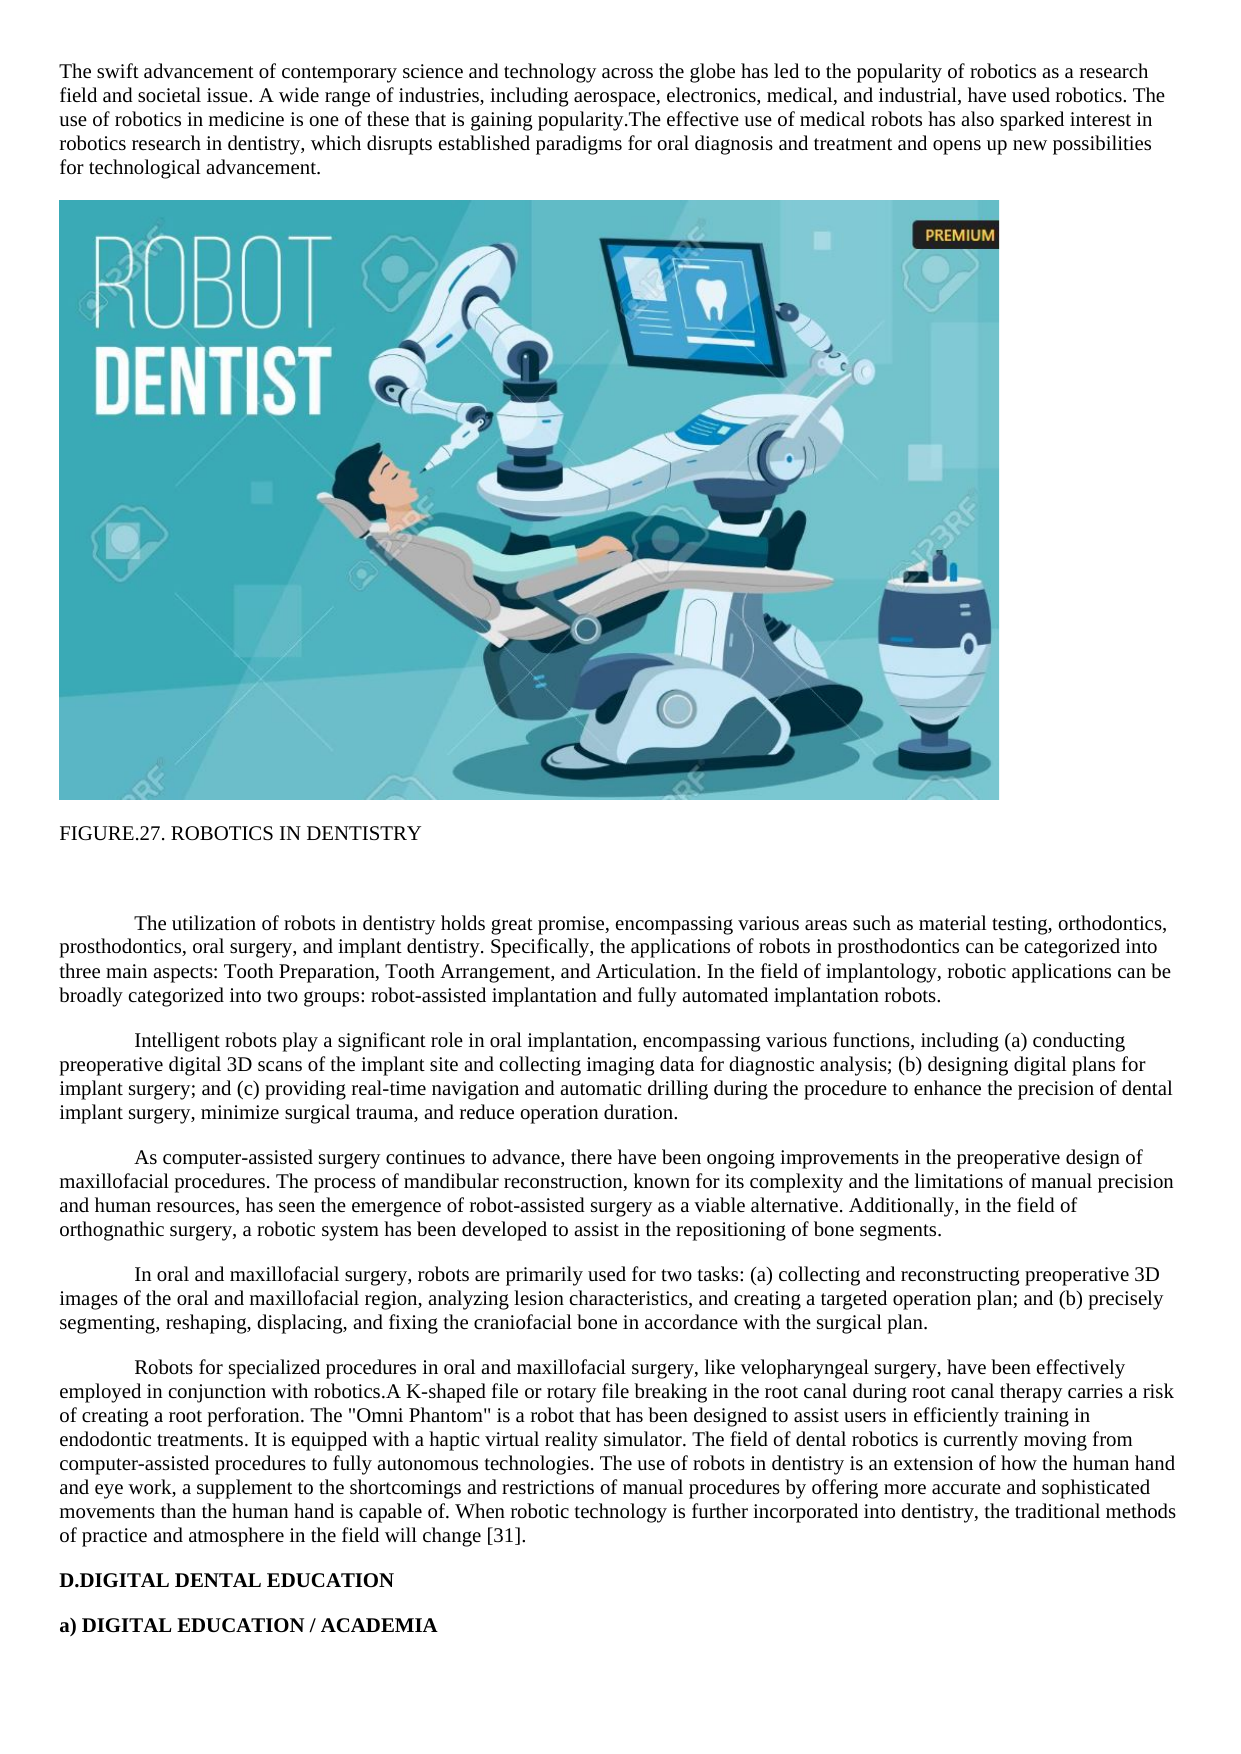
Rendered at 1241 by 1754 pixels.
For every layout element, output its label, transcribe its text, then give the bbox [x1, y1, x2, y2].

text Intelligent robots play a significant role in oral implantation, encompassing various functions, including (a) conducting preoperative digital 3D scans of the implant site and collecting imaging data for diagnostic analysis; (b) designing digital plans for implant surgery; and (c) providing real-time navigation and automatic drilling during the procedure to enhance the precision of dental implant surgery, minimize surgical trauma, and reduce operation duration. [59, 1027, 1181, 1124]
text a) DIGITAL EDUCATION / ACADEMIA [59, 1613, 1181, 1637]
text Robots for specialized procedures in oral and maxillofacial surgery, like velopharyngeal surgery, have been effectively employed in conjunction with robotics.A K-shaped file or rotary file breaking in the root canal during root canal therapy carries a risk of creating a root perforation. The "Omni Phantom" is a robot that has been designed to assist users in efficiently training in endodontic treatments. It is equipped with a haptic virtual reality simulator. The field of dental robotics is currently moving from computer-assisted procedures to fully autonomous technologies. The use of robots in dentistry is an extension of how the human hand and eye work, a supplement to the shortcomings and restrictions of manual procedures by offering more accurate and sophisticated movements than the human hand is capable of. When robotic technology is further incorporated into dentistry, the traditional methods of practice and atmosphere in the field will change [31]. [59, 1355, 1181, 1547]
text D.DIGITAL DENTAL EDUCATION [59, 1568, 1181, 1592]
text In oral and maxillofacial surgery, robots are primarily used for two tasks: (a) collecting and reconstructing preoperative 3D images of the oral and maxillofacial region, analyzing lesion characteristics, and creating a targeted operation plan; and (b) precisely segmenting, reshaping, displacing, and fixing the craniofacial bone in accordance with the surgical plan. [59, 1262, 1181, 1334]
text The swift advancement of contemporary science and technology across the globe has led to the popularity of robotics as a research field and societal issue. A wide range of industries, including aerospace, electronics, medical, and industrial, have used robotics. The use of robotics in medicine is one of these that is gaining popularity.The effective use of medical robots has also sparked interest in robotics research in dentistry, which disrupts established paradigms for oral diagnosis and treatment and opens up new possibilities for technological advancement. [59, 59, 1181, 179]
text FIGURE.27. ROBOTICS IN DENTISTRY [59, 821, 1181, 845]
text The utilization of robots in dentistry holds great promise, encompassing various areas such as material testing, orthodontics, prosthodontics, oral surgery, and implant dentistry. Specifically, the applications of robots in prosthodontics can be categorized into three main aspects: Tooth Preparation, Tooth Arrangement, and Articulation. In the field of implantology, robotic applications can be broadly categorized into two groups: robot-assisted implantation and fully automated implantation robots. [59, 910, 1181, 1007]
text As computer-assisted surgery continues to advance, there have been ongoing improvements in the preoperative design of maxillofacial procedures. The process of mandibular reconstruction, known for its complexity and the limitations of manual precision and human resources, has seen the emergence of robot-assisted surgery as a viable alternative. Additionally, in the field of orthognathic surgery, a robotic system has been developed to assist in the repositioning of bone segments. [59, 1144, 1181, 1241]
picture [59, 200, 1000, 800]
